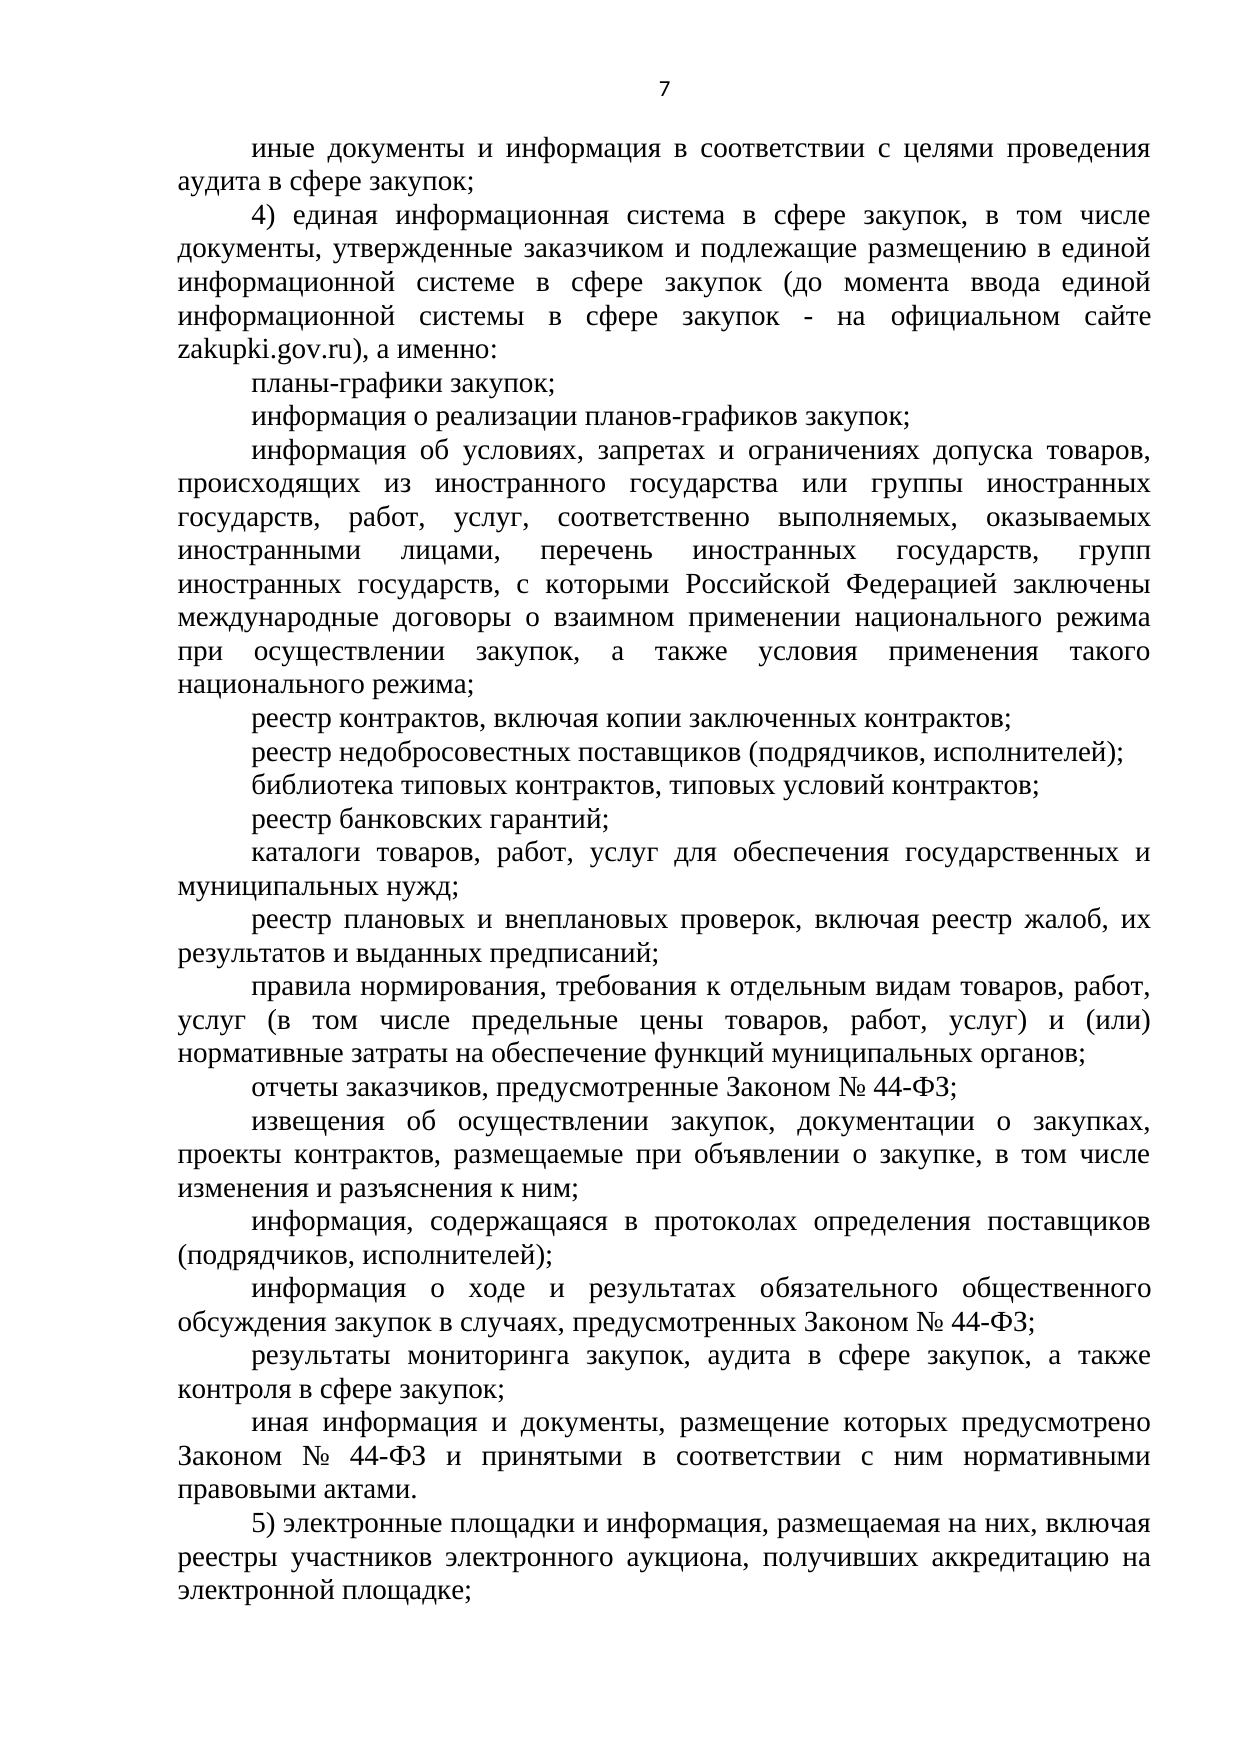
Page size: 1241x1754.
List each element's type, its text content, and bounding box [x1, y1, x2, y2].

text результаты мониторинга закупок, аудита в сфере закупок, а также контроля в сфере закупок; [177, 1337, 1152, 1404]
text библиотека типовых контрактов, типовых условий контрактов; [177, 767, 1152, 801]
text правила нормирования, требования к отдельным видам товаров, работ, услуг (в том числе предельные цены товаров, работ, услуг) и (или) нормативные затраты на обеспечение функций муниципальных органов; [177, 968, 1152, 1069]
text информация, содержащаяся в протоколах определения поставщиков (подрядчиков, исполнителей); [177, 1203, 1152, 1270]
text информация об условиях, запретах и ограничениях допуска товаров, происходящих из иностранного государства или группы иностранных государств, работ, услуг, соответственно выполняемых, оказываемых иностранными лицами, перечень иностранных государств, групп иностранных государств, с которыми Российской Федерацией заключены международные договоры о взаимном применении национального режима при осуществлении закупок, а также условия применения такого национального режима; [177, 432, 1152, 700]
text планы-графики закупок; [177, 365, 1152, 398]
text отчеты заказчиков, предусмотренные Законом № 44-ФЗ; [177, 1069, 1152, 1103]
text информация о реализации планов-графиков закупок; [177, 398, 1152, 432]
text каталоги товаров, работ, услуг для обеспечения государственных и муниципальных нужд; [177, 834, 1152, 901]
text реестр недобросовестных поставщиков (подрядчиков, исполнителей); [177, 734, 1152, 767]
text иная информация и документы, размещение которых предусмотрено Законом № 44-ФЗ и принятыми в соответствии с ним нормативными правовыми актами. [177, 1404, 1152, 1505]
text реестр банковских гарантий; [177, 801, 1152, 834]
text извещения об осуществлении закупок, документации о закупках, проекты контрактов, размещаемые при объявлении о закупке, в том числе изменения и разъяснения к ним; [177, 1103, 1152, 1203]
text иные документы и информация в соответствии с целями проведения аудита в сфере закупок; [177, 130, 1152, 197]
text реестр контрактов, включая копии заключенных контрактов; [177, 700, 1152, 734]
text 4) единая информационная система в сфере закупок, в том числе документы, утвержденные заказчиком и подлежащие размещению в единой информационной системе в сфере закупок (до момента ввода единой информационной системы в сфере закупок - на официальном сайте zakupki.gov.ru), а именно: [177, 197, 1152, 365]
text информация о ходе и результатах обязательного общественного обсуждения закупок в случаях, предусмотренных Законом № 44-ФЗ; [177, 1270, 1152, 1337]
text реестр плановых и внеплановых проверок, включая реестр жалоб, их результатов и выданных предписаний; [177, 901, 1152, 968]
text 5) электронные площадки и информация, размещаемая на них, включая реестры участников электронного аукциона, получивших аккредитацию на электронной площадке; [177, 1505, 1152, 1606]
